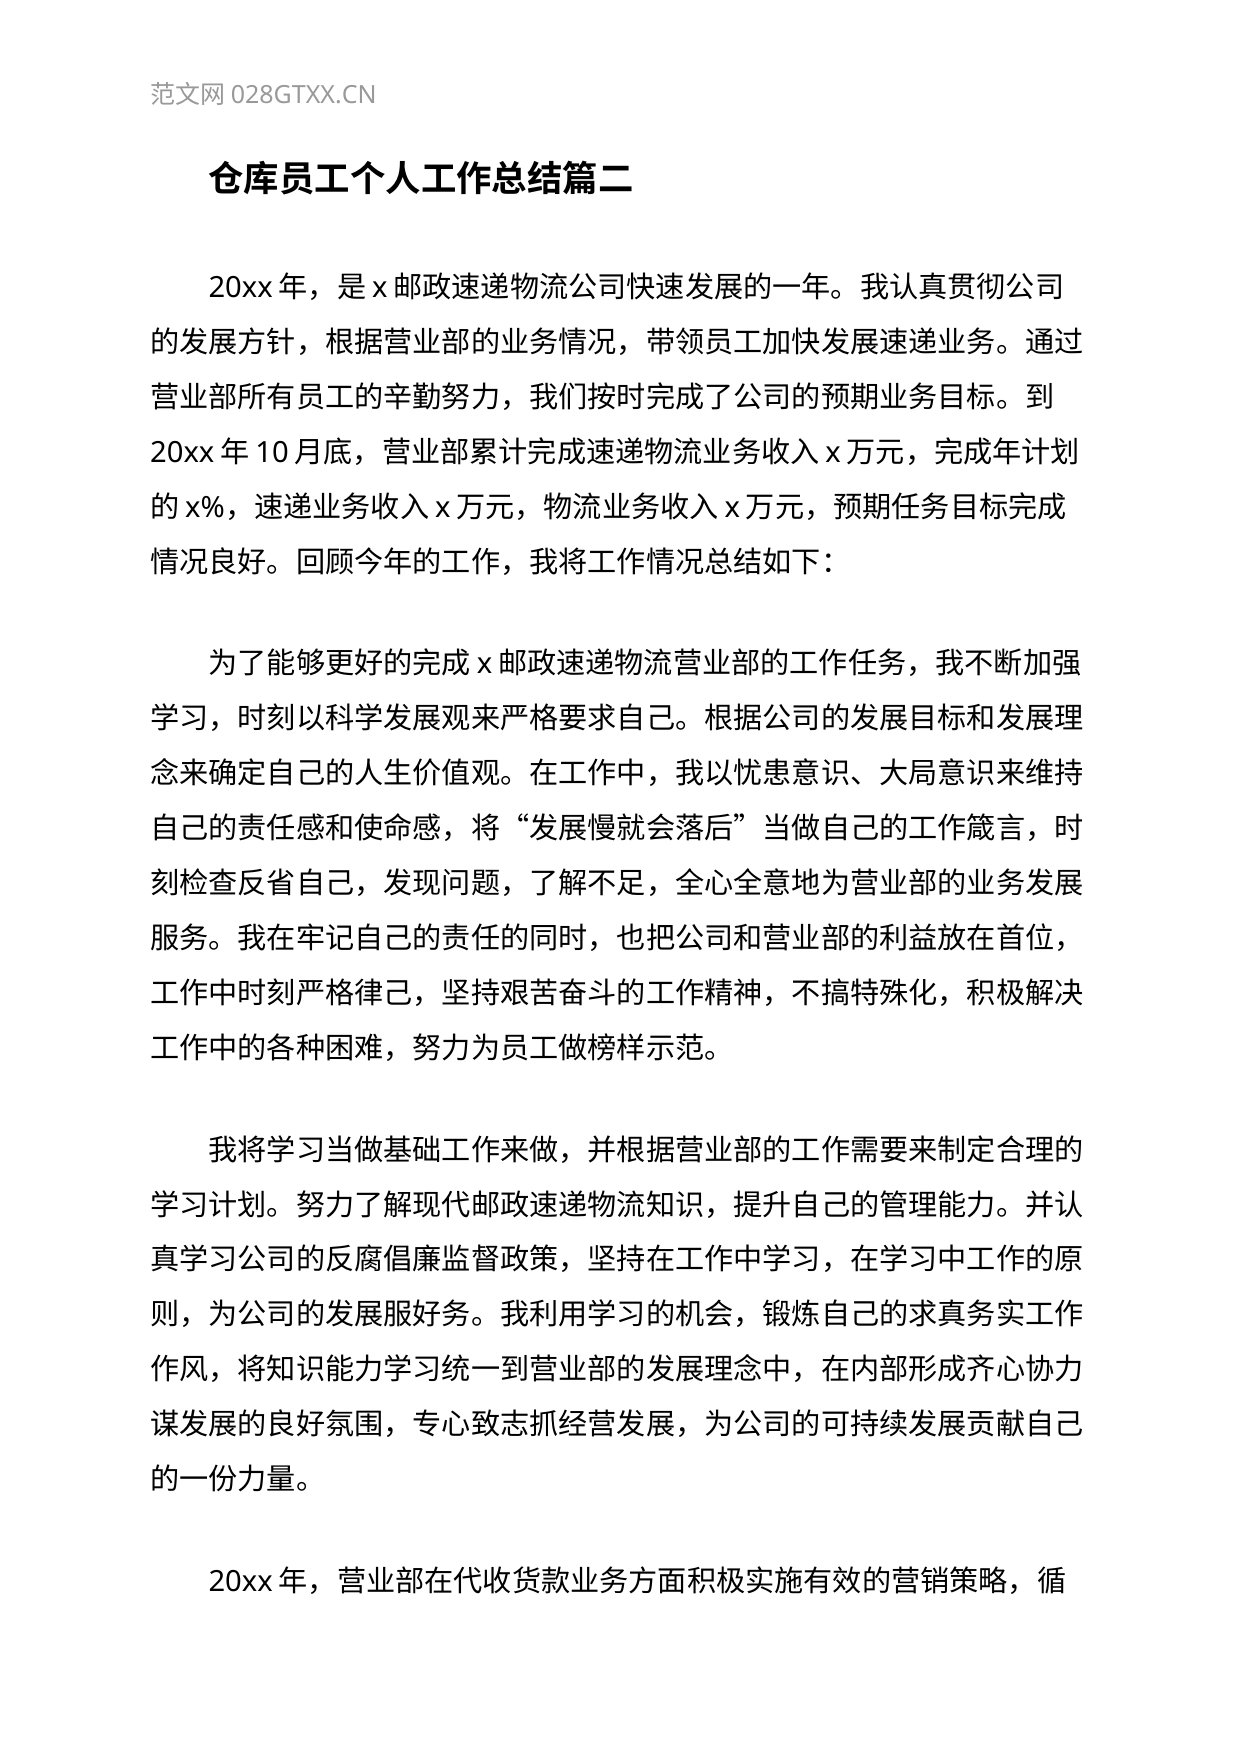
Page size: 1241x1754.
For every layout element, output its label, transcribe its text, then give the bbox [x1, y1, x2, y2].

text 为了能够更好的完成x邮政速递物流营业部的工作任务，我不断加强学习，时刻以科学发展观来严格要求自己。根据公司的发展目标和发展理念来确定自己的人生价值观。在工作中，我以忧患意识、大局意识来维持自己的责任感和使命感，将“发展慢就会落后”当做自己的工作箴言，时刻检查反省自己，发现问题，了解不足，全心全意地为营业部的业务发展服务。我在牢记自己的责任的同时，也把公司和营业部的利益放在首位，工作中时刻严格律己，坚持艰苦奋斗的工作精神，不搞特殊化，积极解决工作中的各种困难，努力为员工做榜样示范。 [150, 640, 1090, 1067]
text 我将学习当做基础工作来做，并根据营业部的工作需要来制定合理的学习计划。努力了解现代邮政速递物流知识，提升自己的管理能力。并认真学习公司的反腐倡廉监督政策，坚持在工作中学习，在学习中工作的原则，为公司的发展服好务。我利用学习的机会，锻炼自己的求真务实工作作风，将知识能力学习统一到营业部的发展理念中，在内部形成齐心协力谋发展的良好氛围，专心致志抓经营发展，为公司的可持续发展贡献自己的一份力量。 [150, 1126, 1090, 1498]
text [150, 1557, 1090, 1600]
text 20xx年，是x邮政速递物流公司快速发展的一年。我认真贯彻公司的发展方针，根据营业部的业务情况，带领员工加快发展速递业务。通过营业部所有员工的辛勤努力，我们按时完成了公司的预期业务目标。到20xx年10月底，营业部累计完成速递物流业务收入x万元，完成年计划的x%，速递业务收入x万元，物流业务收入x万元，预期任务目标完成情况良好。回顾今年的工作，我将工作情况总结如下： [150, 263, 1090, 581]
text 仓库员工个人工作总结篇二 [150, 150, 1090, 201]
